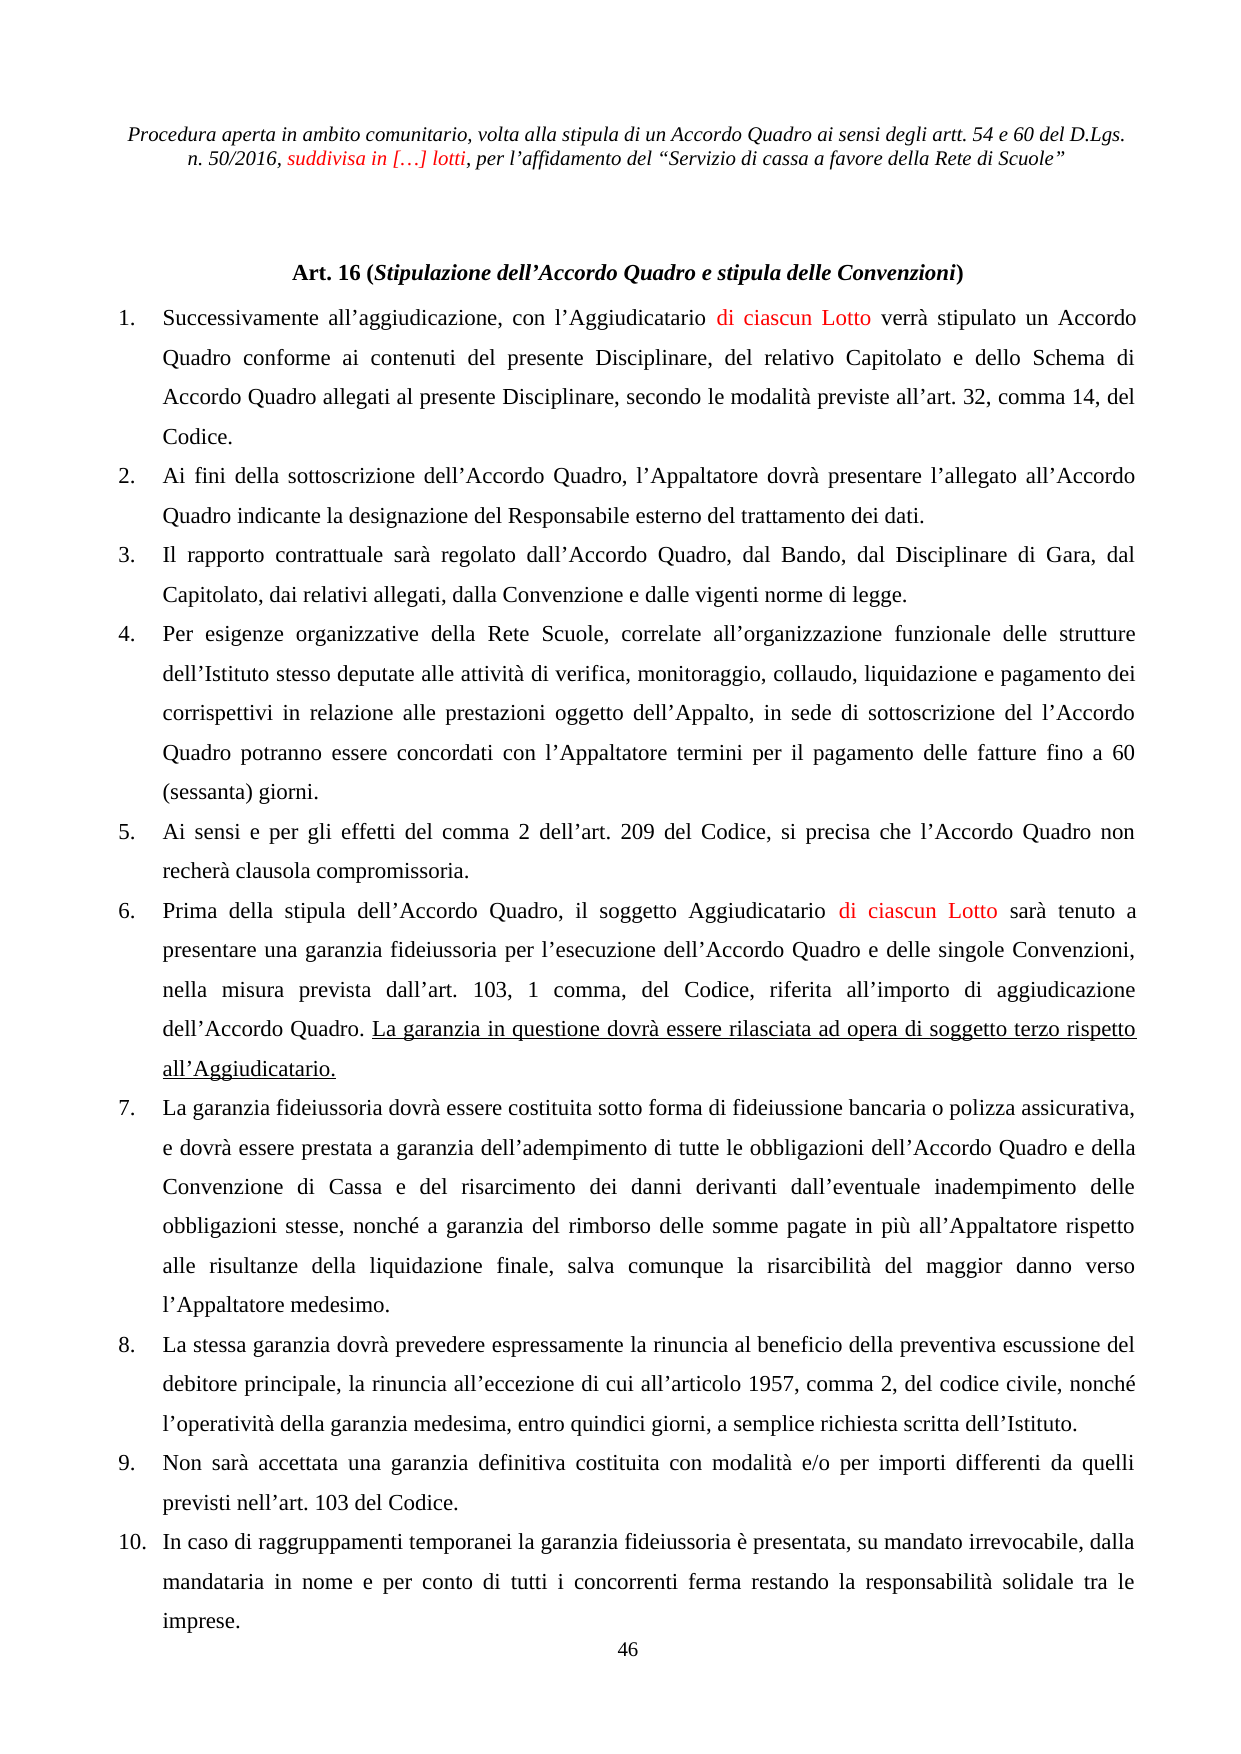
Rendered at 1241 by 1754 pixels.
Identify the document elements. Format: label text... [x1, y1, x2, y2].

list Il rapporto contrattuale sarà regolato dall’Accordo Quadro, dal Bando, dal Disciplinare di Gara, dal Capitolato, dai relativi allegati, dalla Convenzione e dalle vigenti norme di legge. [118, 541, 1137, 607]
list Per esigenze organizzative della Rete Scuole, correlate all’organizzazione funzionale delle strutture dell’Istituto stesso deputate alle attività di verifica, monitoraggio, collaudo, liquidazione e pagamento dei corrispettivi in relazione alle prestazioni oggetto dell’Appalto, in sede di sottoscrizione del l’Accordo Quadro potranno essere concordati con l’Appaltatore termini per il pagamento delle fatture fino a 60 (sessanta) giorni. [118, 620, 1137, 804]
list La garanzia fideiussoria dovrà essere costituita sotto forma di fideiussione bancaria o polizza assicurativa, e dovrà essere prestata a garanzia dell’adempimento di tutte le obbligazioni dell’Accordo Quadro e della Convenzione di Cassa e del risarcimento dei danni derivanti dall’eventuale inadempimento delle obbligazioni stesse, nonché a garanzia del rimborso delle somme pagate in più all’Appaltatore rispetto alle risultanze della liquidazione finale, salva comunque la risarcibilità del maggior danno verso l’Appaltatore medesimo. [118, 1094, 1137, 1318]
list Ai fini della sottoscrizione dell’Accordo Quadro, l’Appaltatore dovrà presentare l’allegato all’Accordo Quadro indicante la designazione del Responsabile esterno del trattamento dei dati. [118, 462, 1137, 528]
list Prima della stipula dell’Accordo Quadro, il soggetto Aggiudicatario di ciascun Lotto sarà tenuto a presentare una garanzia fideiussoria per l’esecuzione dell’Accordo Quadro e delle singole Convenzioni, nella misura prevista dall’art. 103, 1 comma, del Codice, riferita all’importo di aggiudicazione dell’Accordo Quadro. La garanzia in questione dovrà essere rilasciata ad opera di soggetto terzo rispetto all’Aggiudicatario. [118, 897, 1137, 1081]
list Non sarà accettata una garanzia definitiva costituita con modalità e/o per importi differenti da quelli previsti nell’art. 103 del Codice. [118, 1449, 1137, 1515]
list Ai sensi e per gli effetti del comma 2 dell’art. 209 del Codice, si precisa che l’Accordo Quadro non recherà clausola compromissoria. [118, 818, 1137, 883]
list La stessa garanzia dovrà prevedere espressamente la rinuncia al beneficio della preventiva escussione del debitore principale, la rinuncia all’eccezione di cui all’articolo 1957, comma 2, del codice civile, nonché l’operatività della garanzia medesima, entro quindici giorni, a semplice richiesta scritta dell’Istituto. [118, 1331, 1137, 1436]
list Successivamente all’aggiudicazione, con l’Aggiudicatario di ciascun Lotto verrà stipulato un Accordo Quadro conforme ai contenuti del presente Disciplinare, del relativo Capitolato e dello Schema di Accordo Quadro allegati al presente Disciplinare, secondo le modalità previste all’art. 32, comma 14, del Codice. [118, 304, 1137, 449]
subtitle Art. 16 (Stipulazione dell’Accordo Quadro e stipula delle Convenzioni) [118, 259, 1137, 285]
list In caso di raggruppamenti temporanei la garanzia fideiussoria è presentata, su mandato irrevocabile, dalla mandataria in nome e per conto di tutti i concorrenti ferma restando la responsabilità solidale tra le imprese. [118, 1528, 1137, 1634]
